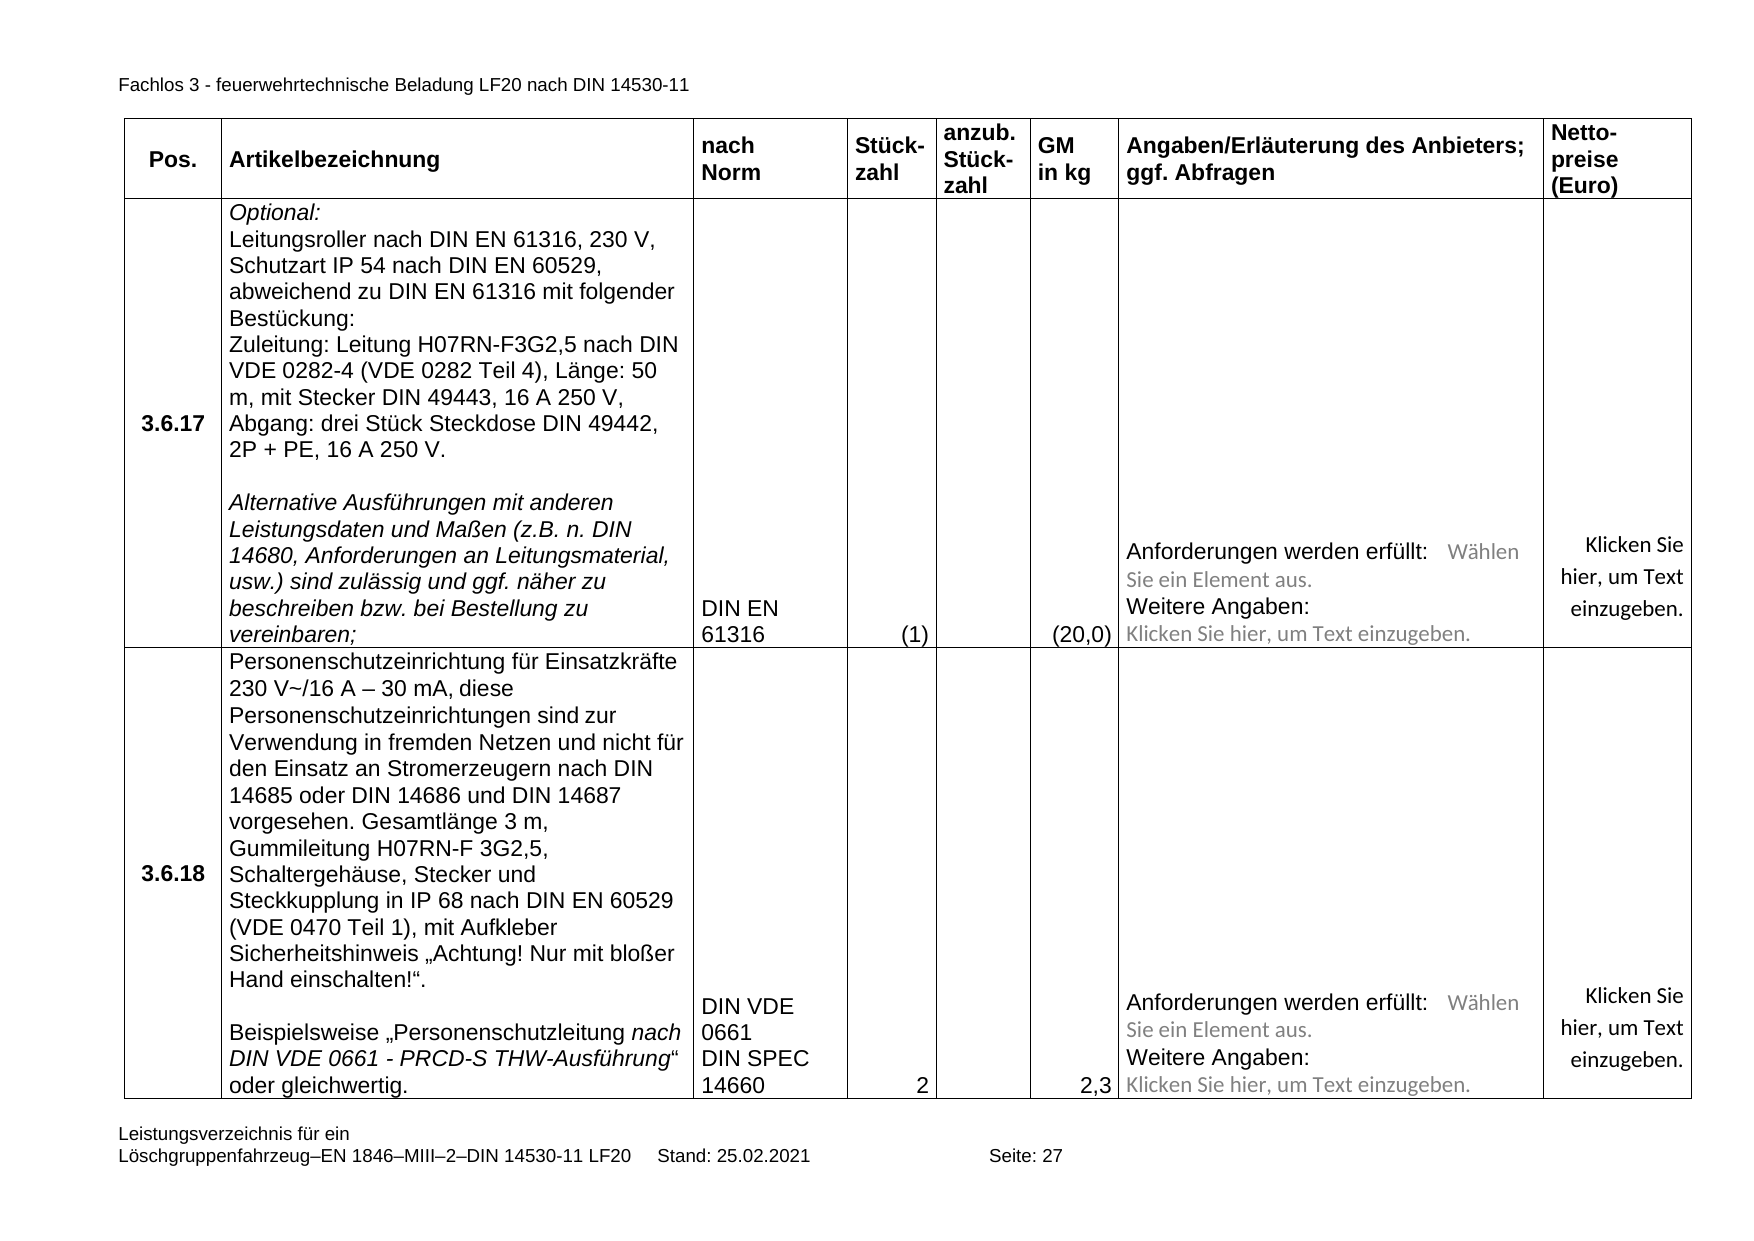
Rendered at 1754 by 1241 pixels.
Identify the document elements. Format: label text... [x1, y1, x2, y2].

table_header Stück-zahl [848, 119, 936, 198]
table_header Pos. [125, 119, 221, 198]
table_header Artikelbezeichnung [222, 119, 693, 198]
table_cell Optional: Leitungsroller nach DIN EN 61316, 230 V, Schutzart IP 54 nach DIN EN 60529, abweichend zu DIN EN 61316 mit folgender Bestückung: Zuleitung: Leitung H07RN-F3G2,5 nach DIN VDE 0282-4 (VDE 0282 Teil 4), Länge: 50 m, mit Stecker DIN 49443, 16 A 250 V, Abgang: drei Stück Steckdose DIN 49442, 2P + PE, 16 A 250 V. Alternative Ausführungen mit anderen Leistungsdaten und Maßen (z.B. n. DIN 14680, Anforderungen an Leitungsmaterial, usw.) sind zulässig und ggf. näher zu beschreiben bzw. bei Bestellung zu vereinbaren; [222, 199, 693, 647]
table_cell [937, 199, 1030, 647]
table_cell [1544, 199, 1691, 647]
table_cell Personenschutzeinrichtung für Einsatzkräfte 230 V~/16 A – 30 mA, diese Personenschutzeinrichtungen sind zur Verwendung in fremden Netzen und nicht für den Einsatz an Stromerzeugern nach DIN 14685 oder DIN 14686 und DIN 14687 vorgesehen. Gesamtlänge 3 m, Gummileitung H07RN-F 3G2,5, Schaltergehäuse, Stecker und Steckkupplung in IP 68 nach DIN EN 60529 (VDE 0470 Teil 1), mit Aufkleber Sicherheitshinweis „Achtung! Nur mit bloßer Hand einschalten!“. Beispielsweise „Personenschutzleitung nach DIN VDE 0661 - PRCD-S THW-Ausführung“ oder gleichwertig. [222, 648, 693, 1098]
table_cell DIN VDE 0661 DIN SPEC 14660 [694, 648, 847, 1098]
table_header Netto- preise (Euro) [1544, 119, 1691, 198]
table_cell [1544, 648, 1691, 1098]
table_header anzub. Stück-zahl [937, 119, 1030, 198]
table_cell [937, 648, 1030, 1098]
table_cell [1119, 199, 1543, 647]
table_cell (1) [848, 199, 936, 647]
table_cell 2,3 [1031, 648, 1118, 1098]
table_cell (20,0) [1031, 199, 1118, 647]
table_cell 3.6.17 [125, 199, 221, 647]
table_header nach Norm [694, 119, 847, 198]
table_cell 3.6.18 [125, 648, 221, 1098]
table_header Angaben/Erläuterung des Anbieters; ggf. Abfragen [1119, 119, 1543, 198]
table_cell DIN EN 61316 [694, 199, 847, 647]
table_header GM in kg [1031, 119, 1118, 198]
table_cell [1119, 648, 1543, 1098]
table_cell 2 [848, 648, 936, 1098]
